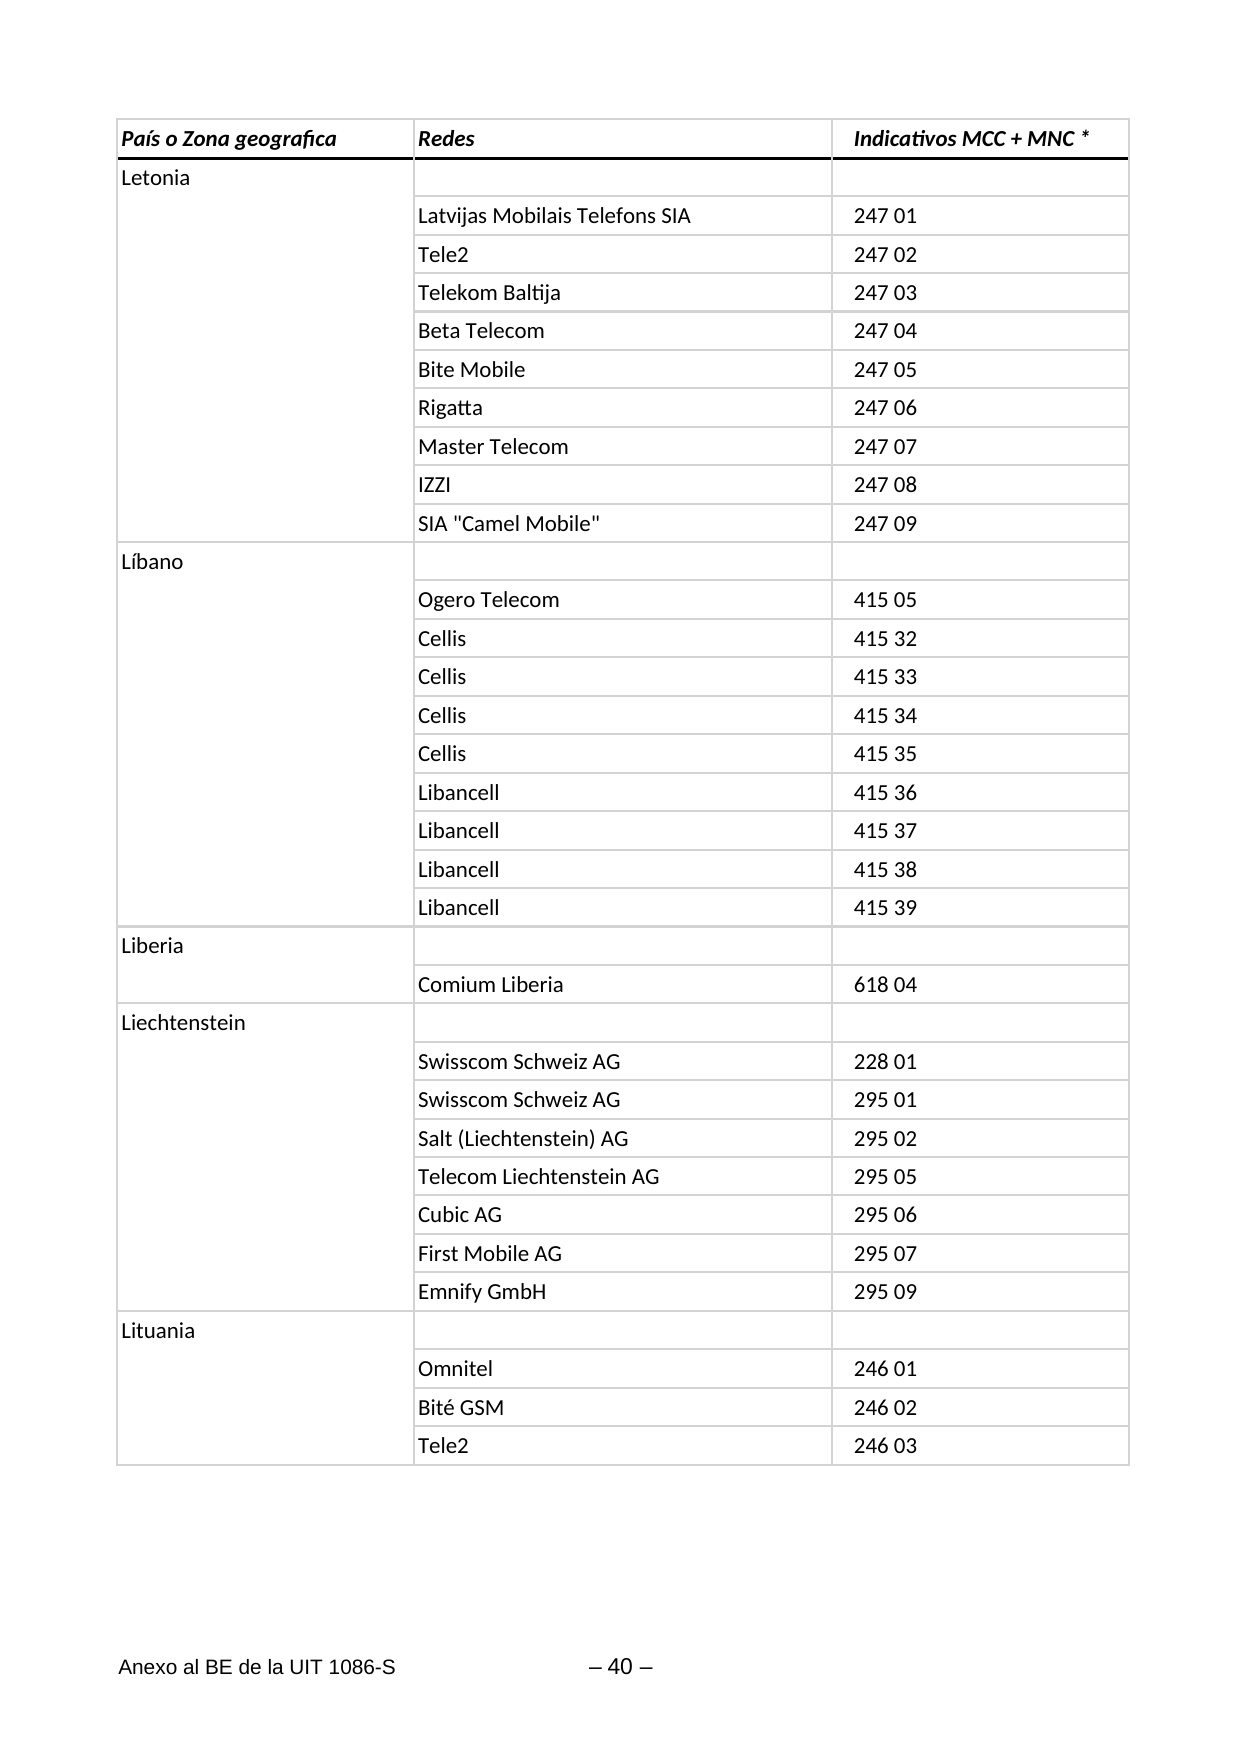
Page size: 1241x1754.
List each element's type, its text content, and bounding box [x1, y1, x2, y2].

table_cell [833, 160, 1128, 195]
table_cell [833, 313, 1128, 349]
table_header País o Zona geografica [118, 120, 413, 157]
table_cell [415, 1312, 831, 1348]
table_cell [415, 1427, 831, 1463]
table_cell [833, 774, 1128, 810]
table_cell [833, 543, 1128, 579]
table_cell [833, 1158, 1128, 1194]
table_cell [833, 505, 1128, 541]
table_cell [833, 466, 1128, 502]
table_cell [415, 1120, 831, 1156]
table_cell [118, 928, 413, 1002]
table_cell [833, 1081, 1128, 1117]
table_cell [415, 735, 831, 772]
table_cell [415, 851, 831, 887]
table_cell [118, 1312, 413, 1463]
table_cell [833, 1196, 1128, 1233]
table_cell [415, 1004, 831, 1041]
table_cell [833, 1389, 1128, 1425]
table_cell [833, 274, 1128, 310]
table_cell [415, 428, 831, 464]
table_header Redes [415, 120, 831, 157]
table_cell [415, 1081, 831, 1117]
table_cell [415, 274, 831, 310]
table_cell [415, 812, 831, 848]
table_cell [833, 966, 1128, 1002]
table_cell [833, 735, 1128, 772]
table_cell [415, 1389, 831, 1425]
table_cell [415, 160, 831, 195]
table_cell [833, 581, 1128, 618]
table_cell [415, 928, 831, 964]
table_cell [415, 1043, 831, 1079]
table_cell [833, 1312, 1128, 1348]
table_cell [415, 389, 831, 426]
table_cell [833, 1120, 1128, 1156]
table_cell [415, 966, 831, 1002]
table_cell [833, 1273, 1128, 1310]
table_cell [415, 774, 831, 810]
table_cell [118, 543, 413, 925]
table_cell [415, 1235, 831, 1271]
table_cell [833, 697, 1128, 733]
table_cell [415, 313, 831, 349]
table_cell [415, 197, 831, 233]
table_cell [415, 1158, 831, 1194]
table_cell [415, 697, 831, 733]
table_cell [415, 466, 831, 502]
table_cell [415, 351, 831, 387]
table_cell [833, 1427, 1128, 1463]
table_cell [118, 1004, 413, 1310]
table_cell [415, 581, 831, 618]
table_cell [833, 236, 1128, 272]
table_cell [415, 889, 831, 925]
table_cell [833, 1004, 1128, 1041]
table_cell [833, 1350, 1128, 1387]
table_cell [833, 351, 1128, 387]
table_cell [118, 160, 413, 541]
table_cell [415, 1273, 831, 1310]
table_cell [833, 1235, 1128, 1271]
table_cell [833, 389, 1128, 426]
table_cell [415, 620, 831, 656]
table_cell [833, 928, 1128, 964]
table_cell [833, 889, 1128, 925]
table_header Indicativos MCC + MNC * [833, 120, 1128, 157]
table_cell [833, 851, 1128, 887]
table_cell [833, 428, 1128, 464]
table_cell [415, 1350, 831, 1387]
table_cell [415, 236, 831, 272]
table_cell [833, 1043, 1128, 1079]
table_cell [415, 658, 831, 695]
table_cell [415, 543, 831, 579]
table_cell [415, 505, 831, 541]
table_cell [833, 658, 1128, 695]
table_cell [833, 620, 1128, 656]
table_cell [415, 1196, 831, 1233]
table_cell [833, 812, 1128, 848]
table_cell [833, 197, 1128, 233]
